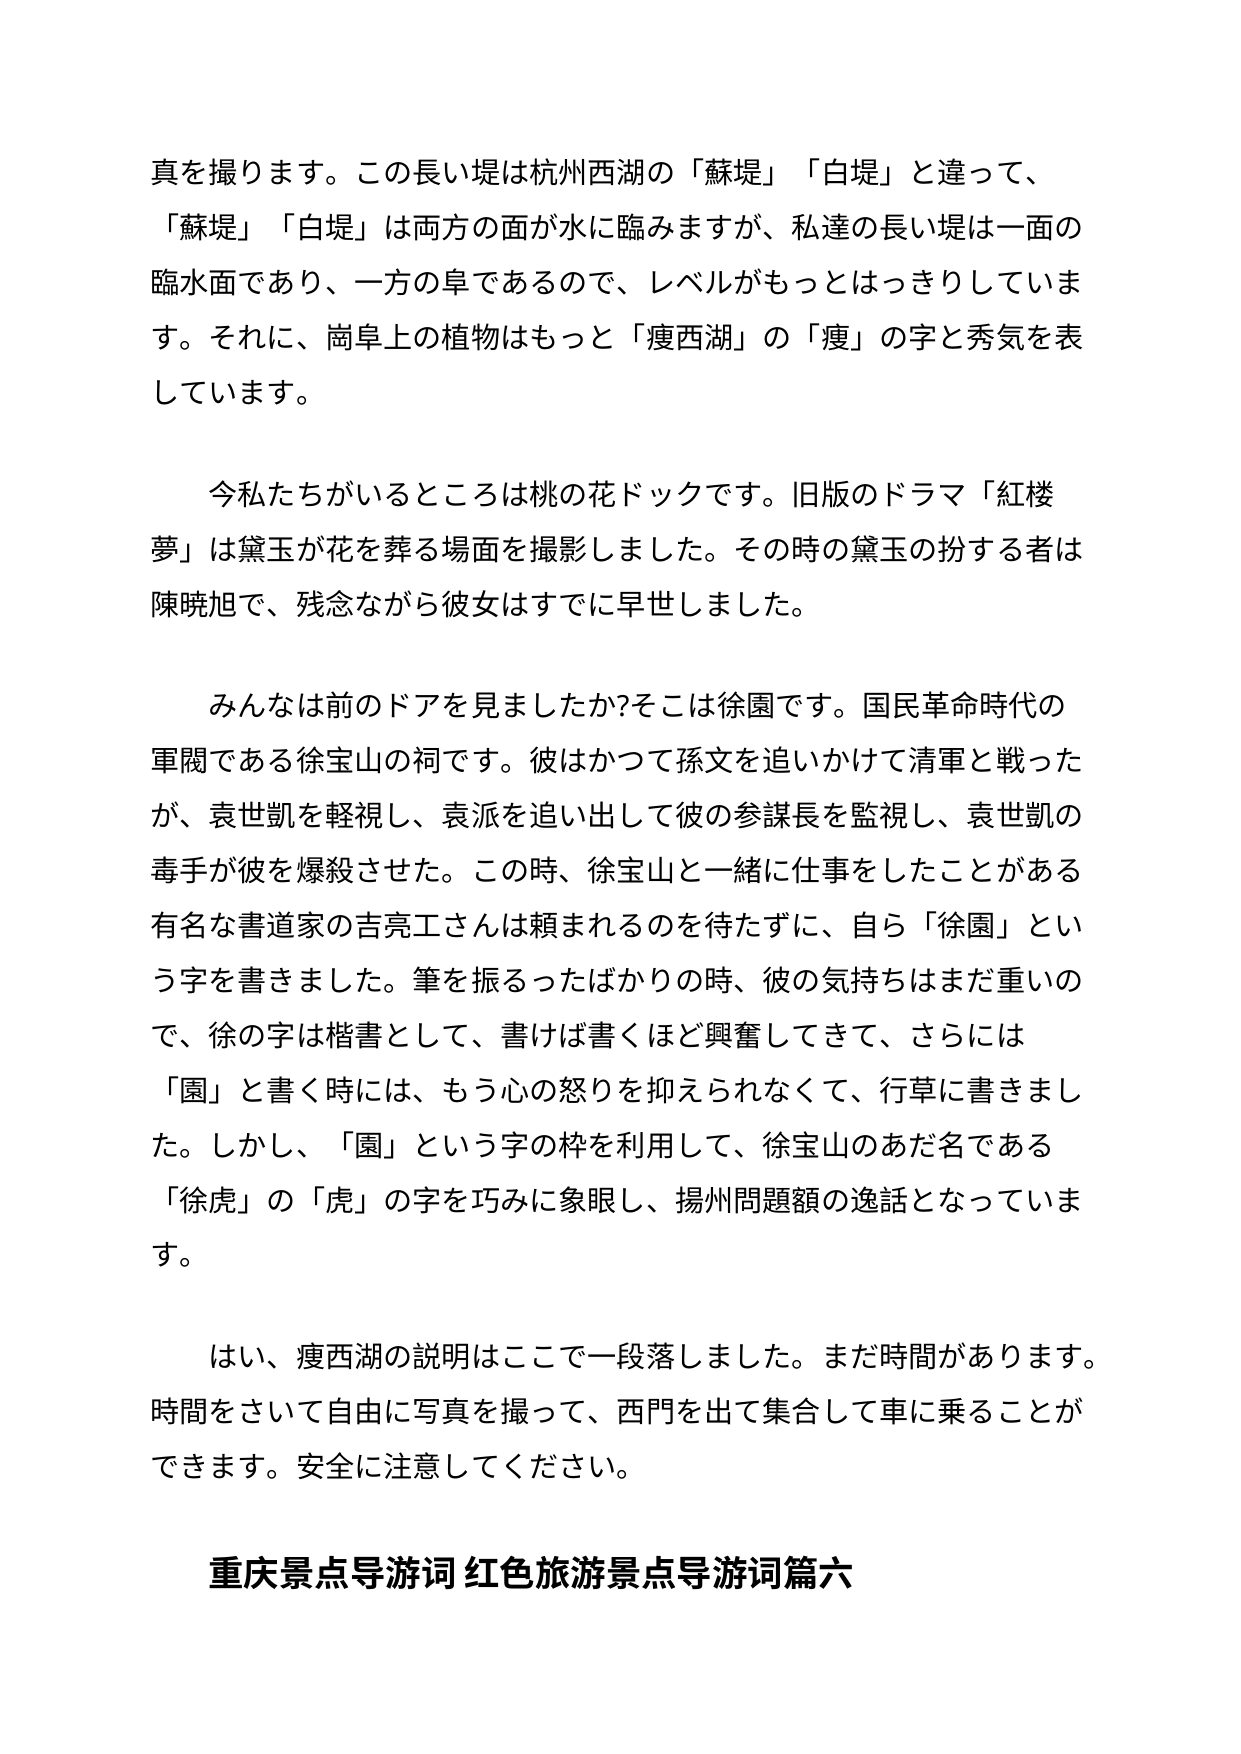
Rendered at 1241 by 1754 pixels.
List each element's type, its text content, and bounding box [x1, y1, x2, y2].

text 今私たちがいるところは桃の花ドックです。旧版のドラマ「紅楼夢」は黛玉が花を葬る場面を撮影しました。その時の黛玉の扮する者は陳暁旭で、残念ながら彼女はすでに早世しました。 [150, 471, 1090, 623]
text はい、痩西湖の説明はここで一段落しました。まだ時間があります。時間をさいて自由に写真を撮って、西門を出て集合して車に乗ることができます。安全に注意してください。 [150, 1334, 1090, 1486]
text みんなは前のドアを見ましたか?そこは徐園です。国民革命時代の軍閥である徐宝山の祠です。彼はかつて孫文を追いかけて清軍と戦ったが、袁世凱を軽視し、袁派を追い出して彼の参謀長を監視し、袁世凱の毒手が彼を爆殺させた。この時、徐宝山と一緒に仕事をしたことがある有名な書道家の吉亮工さんは頼まれるのを待たずに、自ら「徐園」という字を書きました。筆を振るったばかりの時、彼の気持ちはまだ重いので、徐の字は楷書として、書けば書くほど興奮してきて、さらには「園」と書く時には、もう心の怒りを抑えられなくて、行草に書きました。しかし、「園」という字の枠を利用して、徐宝山のあだ名である「徐虎」の「虎」の字を巧みに象眼し、揚州問題額の逸話となっています。 [150, 683, 1090, 1274]
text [150, 150, 1090, 412]
text 重庆景点导游词 红色旅游景点导游词篇六 [150, 1545, 1090, 1597]
